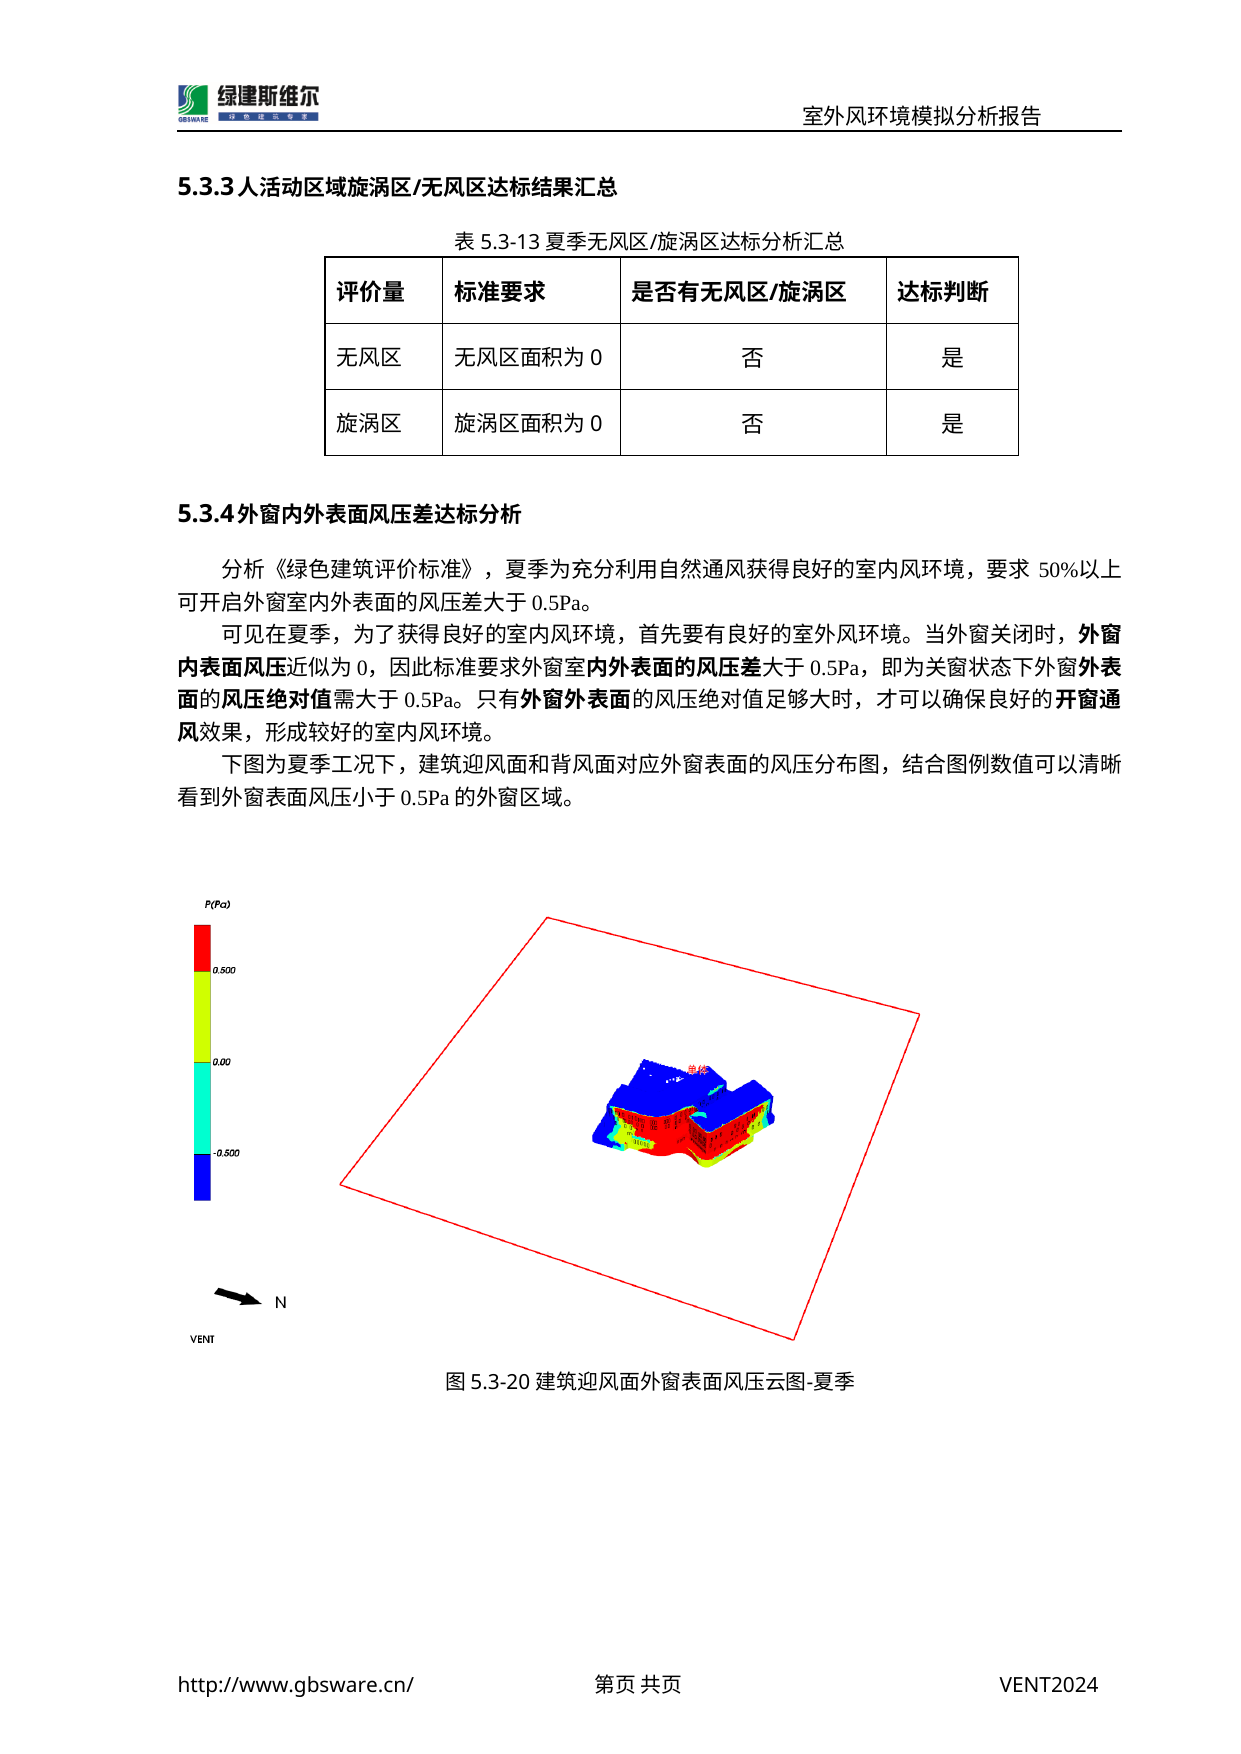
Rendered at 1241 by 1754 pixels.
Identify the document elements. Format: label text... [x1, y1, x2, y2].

table_header 评价量 [326, 258, 442, 322]
text 下图为夏季工况下，建筑迎风面和背风面对应外窗表面的风压分布图，结合图例数值可以清晰看到外窗表面风压小于0.5Pa的外窗区域。 [177, 747, 1122, 812]
table_header 标准要求 [443, 258, 620, 322]
table_cell 无风区 [326, 324, 442, 388]
table_cell 是 [887, 390, 1018, 454]
subtitle 人活动区域旋涡区/无风区达标结果汇总 [177, 153, 1122, 218]
picture [177, 82, 320, 124]
table_cell 旋涡区 [326, 390, 442, 454]
table_cell 旋涡区面积为0 [443, 390, 620, 454]
text 分析《绿色建筑评价标准》，夏季为充分利用自然通风获得良好的室内风环境，要求50%以上可开启外窗室内外表面的风压差大于0.5Pa。 [177, 552, 1122, 617]
text 可见在夏季，为了获得良好的室内风环境，首先要有良好的室外风环境。当外窗关闭时，外窗内表面风压近似为0，因此标准要求外窗室内外表面的风压差大于0.5Pa，即为关窗状态下外窗外表面的风压绝对值需大于0.5Pa。只有外窗外表面的风压绝对值足够大时，才可以确保良好的开窗通风效果，形成较好的室内风环境。 [177, 617, 1122, 747]
table_cell 否 [621, 324, 886, 388]
table_header 是否有无风区/旋涡区 [621, 258, 886, 322]
subtitle 外窗内外表面风压差达标分析 [177, 481, 1122, 546]
table_cell 无风区面积为0 [443, 324, 620, 388]
picture [184, 811, 1115, 1351]
table_header 达标判断 [887, 258, 1018, 322]
table_cell 否 [621, 390, 886, 454]
table_cell 是 [887, 324, 1018, 388]
